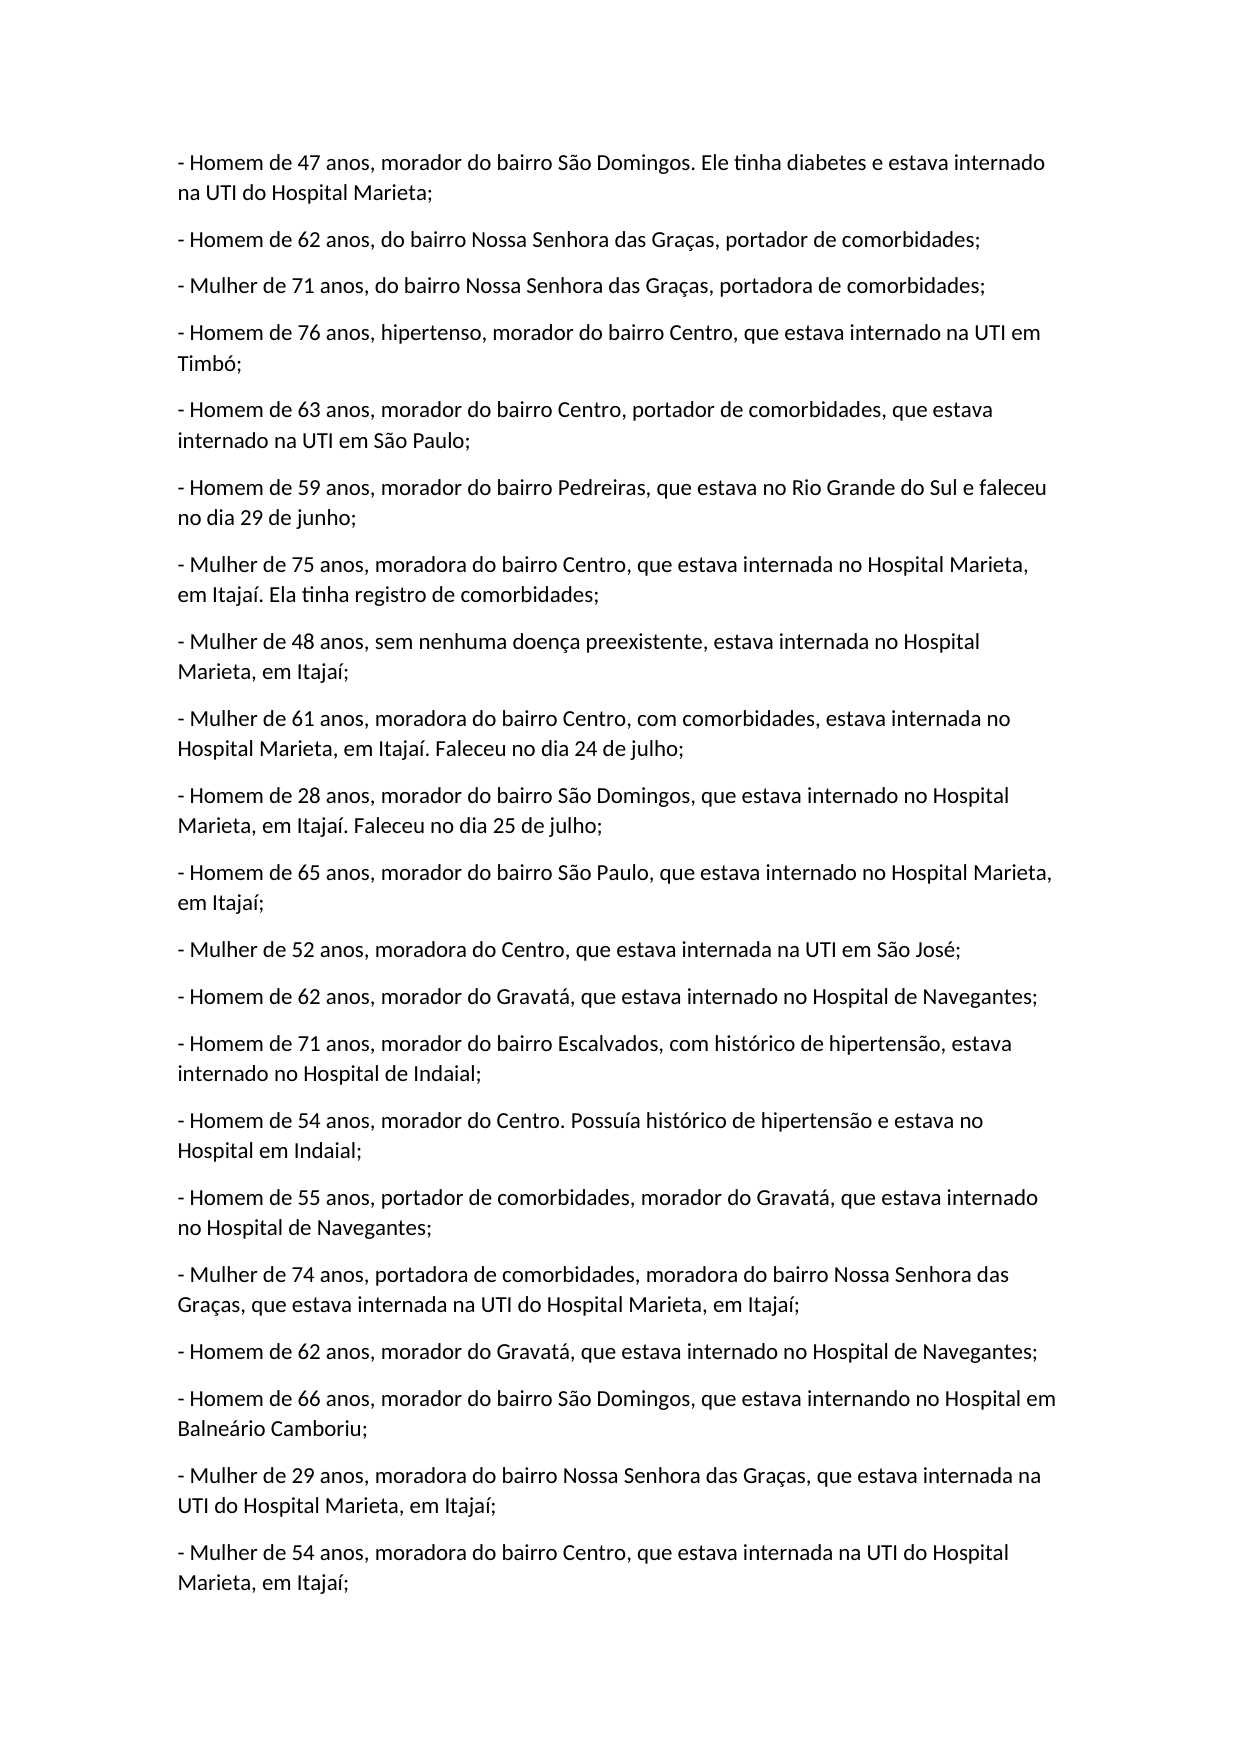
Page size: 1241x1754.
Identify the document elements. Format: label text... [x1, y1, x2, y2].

text - Mulher de 48 anos, sem nenhuma doença preexistente, estava internada no Hospital Marieta, em Itajaí; [177, 627, 1063, 685]
text - Mulher de 61 anos, moradora do bairro Centro, com comorbidades, estava internada no Hospital Marieta, em Itajaí. Faleceu no dia 24 de julho; [177, 704, 1063, 762]
text - Homem de 62 anos, do bairro Nossa Senhora das Graças, portador de comorbidades; [177, 225, 1063, 253]
text - Mulher de 71 anos, do bairro Nossa Senhora das Graças, portadora de comorbidades; [177, 272, 1063, 299]
text - Homem de 59 anos, morador do bairro Pedreiras, que estava no Rio Grande do Sul e faleceu no dia 29 de junho; [177, 473, 1063, 531]
text - Mulher de 52 anos, moradora do Centro, que estava internada na UTI em São José; [177, 935, 1063, 963]
text - Homem de 71 anos, morador do bairro Escalvados, com histórico de hipertensão, estava internado no Hospital de Indaial; [177, 1029, 1063, 1087]
text - Homem de 62 anos, morador do Gravatá, que estava internado no Hospital de Navegantes; [177, 982, 1063, 1010]
text - Homem de 28 anos, morador do bairro São Domingos, que estava internado no Hospital Marieta, em Itajaí. Faleceu no dia 25 de julho; [177, 781, 1063, 839]
text - Mulher de 74 anos, portadora de comorbidades, moradora do bairro Nossa Senhora das Graças, que estava internada na UTI do Hospital Marieta, em Itajaí; [177, 1260, 1063, 1318]
text - Homem de 47 anos, morador do bairro São Domingos. Ele tinha diabetes e estava internado na UTI do Hospital Marieta; [177, 148, 1063, 206]
text - Homem de 54 anos, morador do Centro. Possuía histórico de hipertensão e estava no Hospital em Indaial; [177, 1106, 1063, 1164]
text - Homem de 55 anos, portador de comorbidades, morador do Gravatá, que estava internado no Hospital de Navegantes; [177, 1183, 1063, 1241]
text - Mulher de 75 anos, moradora do bairro Centro, que estava internada no Hospital Marieta, em Itajaí. Ela tinha registro de comorbidades; [177, 550, 1063, 608]
text - Mulher de 29 anos, moradora do bairro Nossa Senhora das Graças, que estava internada na UTI do Hospital Marieta, em Itajaí; [177, 1461, 1063, 1519]
text - Homem de 66 anos, morador do bairro São Domingos, que estava internando no Hospital em Balneário Camboriu; [177, 1384, 1063, 1442]
text - Mulher de 54 anos, moradora do bairro Centro, que estava internada na UTI do Hospital Marieta, em Itajaí; [177, 1538, 1063, 1596]
text - Homem de 65 anos, morador do bairro São Paulo, que estava internado no Hospital Marieta, em Itajaí; [177, 858, 1063, 916]
text - Homem de 63 anos, morador do bairro Centro, portador de comorbidades, que estava internado na UTI em São Paulo; [177, 396, 1063, 454]
text - Homem de 62 anos, morador do Gravatá, que estava internado no Hospital de Navegantes; [177, 1337, 1063, 1365]
text - Homem de 76 anos, hipertenso, morador do bairro Centro, que estava internado na UTI em Timbó; [177, 318, 1063, 377]
